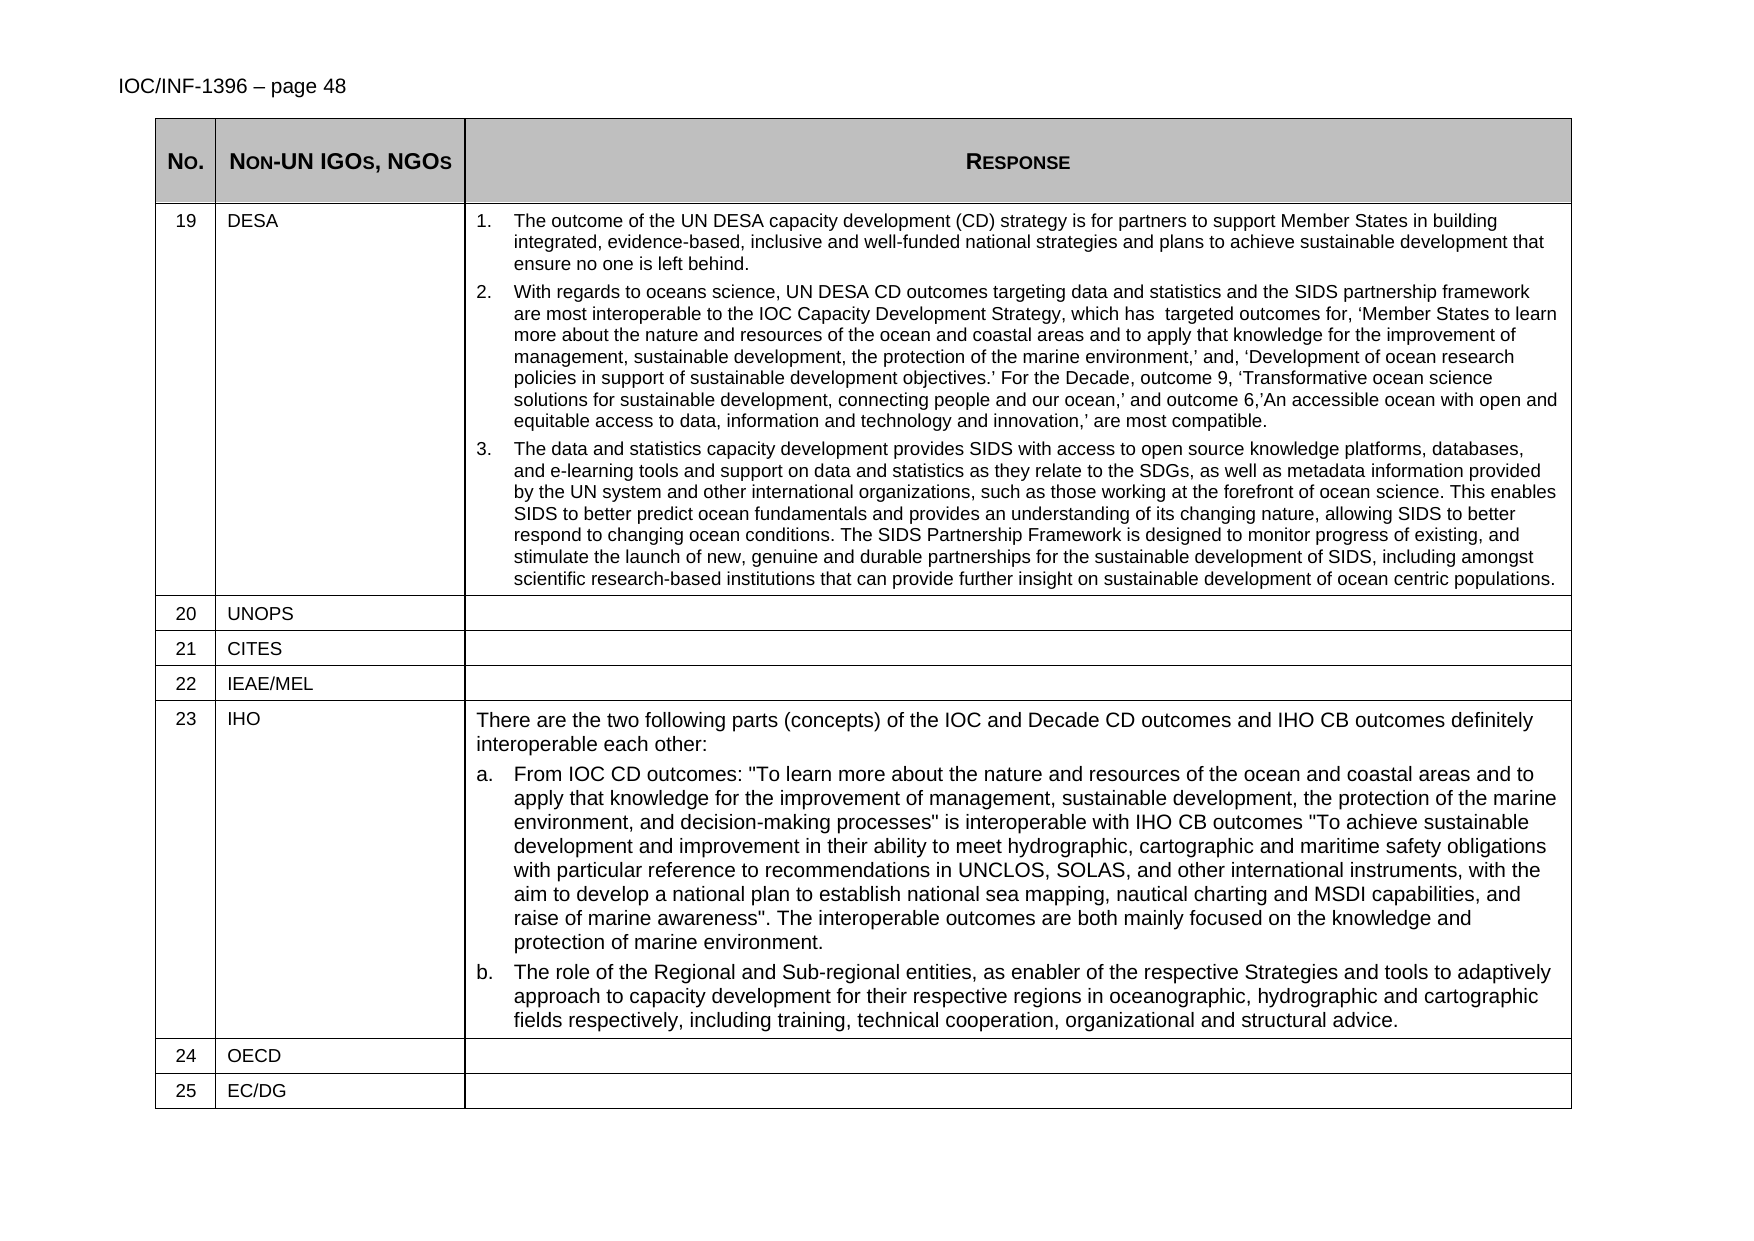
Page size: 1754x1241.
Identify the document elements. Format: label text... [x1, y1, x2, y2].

table_cell 25 [156, 1074, 215, 1108]
table_cell [466, 596, 1571, 630]
table_cell 20 [156, 596, 215, 630]
table_cell OECD [216, 1039, 464, 1073]
table_cell 22 [156, 666, 215, 700]
table_header Non-UN IGOs, NGOs [216, 119, 464, 202]
table_cell IHO [216, 701, 464, 1038]
table_cell DESA [216, 204, 464, 595]
table_header Response [466, 119, 1571, 202]
table_cell CITES [216, 631, 464, 665]
table_cell [466, 631, 1571, 665]
table_cell There are the two following parts (concepts) of the IOC and Decade CD outcomes and IHO CB outcomes definitely interoperable each other: From IOC CD outcomes: "To learn more about the nature and resources of the ocean and coastal areas and to apply that knowledge for the improvement of management, sustainable development, the protection of the marine environment, and decision-making processes" is interoperable with IHO CB outcomes "To achieve sustainable development and improvement in their ability to meet hydrographic, cartographic and maritime safety obligations with particular reference to recommendations in UNCLOS, SOLAS, and other international instruments, with the aim to develop a national plan to establish national sea mapping, nautical charting and MSDI capabilities, and raise of marine awareness". The interoperable outcomes are both mainly focused on the knowledge and protection of marine environment. The role of the Regional and Sub-regional entities, as enabler of the respective Strategies and tools to adaptively approach to capacity development for their respective regions in oceanographic, hydrographic and cartographic fields respectively, including training, technical cooperation, organizational and structural advice. [466, 701, 1571, 1038]
table_cell 19 [156, 204, 215, 595]
table_cell UNOPS [216, 596, 464, 630]
table_cell [466, 1039, 1571, 1073]
table_cell [466, 1074, 1571, 1108]
table_cell 23 [156, 701, 215, 1038]
table_cell 21 [156, 631, 215, 665]
table_cell The outcome of the UN DESA capacity development (CD) strategy is for partners to support Member States in building integrated, evidence-based, inclusive and well-funded national strategies and plans to achieve sustainable development that ensure no one is left behind. With regards to oceans science, UN DESA CD outcomes targeting data and statistics and the SIDS partnership framework are most interoperable to the IOC Capacity Development Strategy, which has targeted outcomes for, ‘Member States to learn more about the nature and resources of the ocean and coastal areas and to apply that knowledge for the improvement of management, sustainable development, the protection of the marine environment,’ and, ‘Development of ocean research policies in support of sustainable development objectives.’ For the Decade, outcome 9, ‘Transformative ocean science solutions for sustainable development, connecting people and our ocean,’ and outcome 6,’An accessible ocean with open and equitable access to data, information and technology and innovation,’ are most compatible. The data and statistics capacity development provides SIDS with access to open source knowledge platforms, databases, and e-learning tools and support on data and statistics as they relate to the SDGs, as well as metadata information provided by the UN system and other international organizations, such as those working at the forefront of ocean science. This enables SIDS to better predict ocean fundamentals and provides an understanding of its changing nature, allowing SIDS to better respond to changing ocean conditions. The SIDS Partnership Framework is designed to monitor progress of existing, and stimulate the launch of new, genuine and durable partnerships for the sustainable development of SIDS, including amongst scientific research-based institutions that can provide further insight on sustainable development of ocean centric populations. [466, 204, 1571, 595]
table_cell EC/DG [216, 1074, 464, 1108]
table_header No. [156, 119, 215, 202]
table_cell 24 [156, 1039, 215, 1073]
table_cell [466, 666, 1571, 700]
table_cell IEAE/MEL [216, 666, 464, 700]
